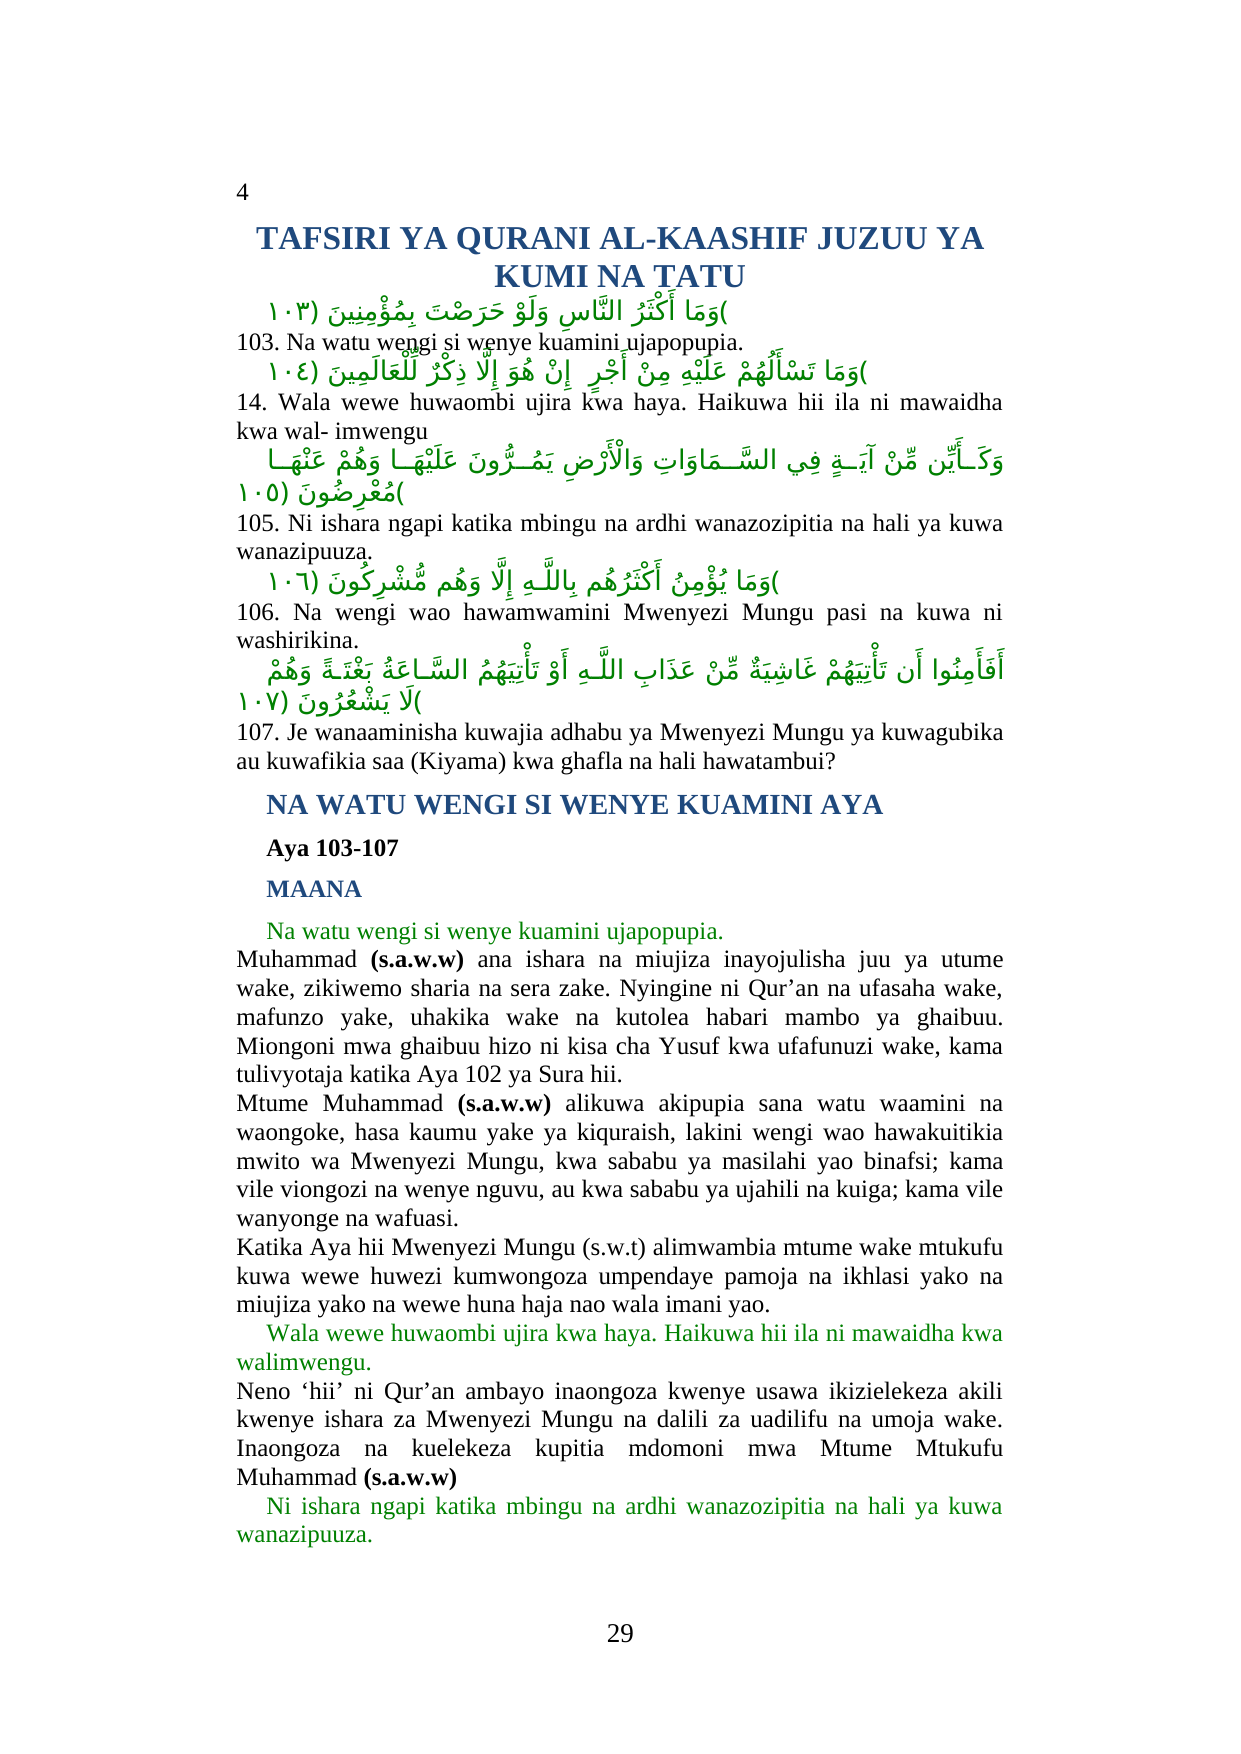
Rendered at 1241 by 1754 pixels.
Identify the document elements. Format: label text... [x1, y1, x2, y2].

text Wala wewe huwaombi ujira kwa haya. Haikuwa hii ila ni mawaidha kwa walimwengu. [236, 1318, 1004, 1376]
text وَمَا أَكْثَرُ النَّاسِ وَلَوْ حَرَصْتَ بِمُؤْمِنِينَ ﴿١٠٣﴾ [236, 295, 1004, 327]
text 106. Na wengi wao hawamwamini Mwenyezi Mungu pasi na kuwa ni washirikina. [236, 597, 1004, 654]
text وَمَا يُؤْمِنُ أَكْثَرُهُم بِاللَّـهِ إِلَّا وَهُم مُّشْرِكُونَ ﴿١٠٦﴾ [236, 565, 1004, 597]
text Neno ‘hii’ ni Qur’an ambayo inaongoza kwenye usawa ikizielekeza akili kwenye ishara za Mwenyezi Mungu na dalili za uadilifu na umoja wake. Inaongoza na kuelekeza kupitia mdomoni mwa Mtume Mtukufu Muhammad (s.a.w.w) [236, 1376, 1004, 1491]
text 107. Je wanaaminisha kuwajia adhabu ya Mwenyezi Mungu ya kuwagubika au kuwafikia saa (Kiyama) kwa ghafla na hali hawatambui? [236, 717, 1004, 775]
text Muhammad (s.a.w.w) ana ishara na miujiza inayojulisha juu ya utume wake, zikiwemo sharia na sera zake. Nyingine ni Qur’an na ufasaha wake, mafunzo yake, uhakika wake na kutolea habari mambo ya ghaibuu. Miongoni mwa ghaibuu hizo ni kisa cha Yusuf kwa ufafunuzi wake, kama tulivyotaja katika Aya 102 ya Sura hii. [236, 944, 1004, 1088]
text Na watu wengi si wenye kuamini ujapopupia. [236, 916, 1004, 944]
text وَمَا تَسْأَلُهُمْ عَلَيْهِ مِنْ أَجْرٍ إِنْ هُوَ إِلَّا ذِكْرٌ لِّلْعَالَمِينَ ﴿١٠٤﴾ [236, 355, 1004, 387]
subtitle TAFSIRI YA QURANI AL-KAASHIF JUZUU YA KUMI NA TATU [236, 218, 1004, 295]
text 4 [236, 177, 1004, 206]
text Ni ishara ngapi katika mbingu na ardhi wanazozipitia na hali ya kuwa wanazipuuza. [236, 1491, 1004, 1548]
text Katika Aya hii Mwenyezi Mungu (s.w.t) alimwambia mtume wake mtukufu kuwa wewe huwezi kumwongoza umpendaye pamoja na ikhlasi yako na miujiza yako na wewe huna haja nao wala imani yao. [236, 1232, 1004, 1318]
text 105. Ni ishara ngapi katika mbingu na ardhi wanazozipitia na hali ya kuwa wanazipuuza. [236, 508, 1004, 565]
text 14. Wala wewe huwaombi ujira kwa haya. Haikuwa hii ila ni mawaidha kwa wal- imwengu [236, 387, 1004, 444]
text 103. Na watu wengi si wenye kuamini ujapopupia. [236, 327, 1004, 355]
text أَفَأَمِنُوا أَن تَأْتِيَهُمْ غَاشِيَةٌ مِّنْ عَذَابِ اللَّـهِ أَوْ تَأْتِيَهُمُ السَّاعَةُ بَغْتَةً وَهُمْ لَا يَشْعُرُونَ ﴿١٠٧﴾ [236, 654, 1004, 717]
text وَكَأَيِّن مِّنْ آيَةٍ فِي السَّمَاوَاتِ وَالْأَرْضِ يَمُرُّونَ عَلَيْهَا وَهُمْ عَنْهَا مُعْرِضُونَ ﴿١٠٥﴾ [236, 444, 1004, 508]
subtitle NA WATU WENGI SI WENYE KUAMINI AYA [236, 787, 1004, 821]
subtitle MAANA [236, 874, 1004, 903]
text Aya 103-107 [236, 833, 1004, 862]
text Mtume Muhammad (s.a.w.w) alikuwa akipupia sana watu waamini na waongoke, hasa kaumu yake ya kiquraish, lakini wengi wao hawakuitikia mwito wa Mwenyezi Mungu, kwa sababu ya masilahi yao binafsi; kama vile viongozi na wenye nguvu, au kwa sababu ya ujahili na kuiga; kama vile wanyonge na wafuasi. [236, 1088, 1004, 1232]
